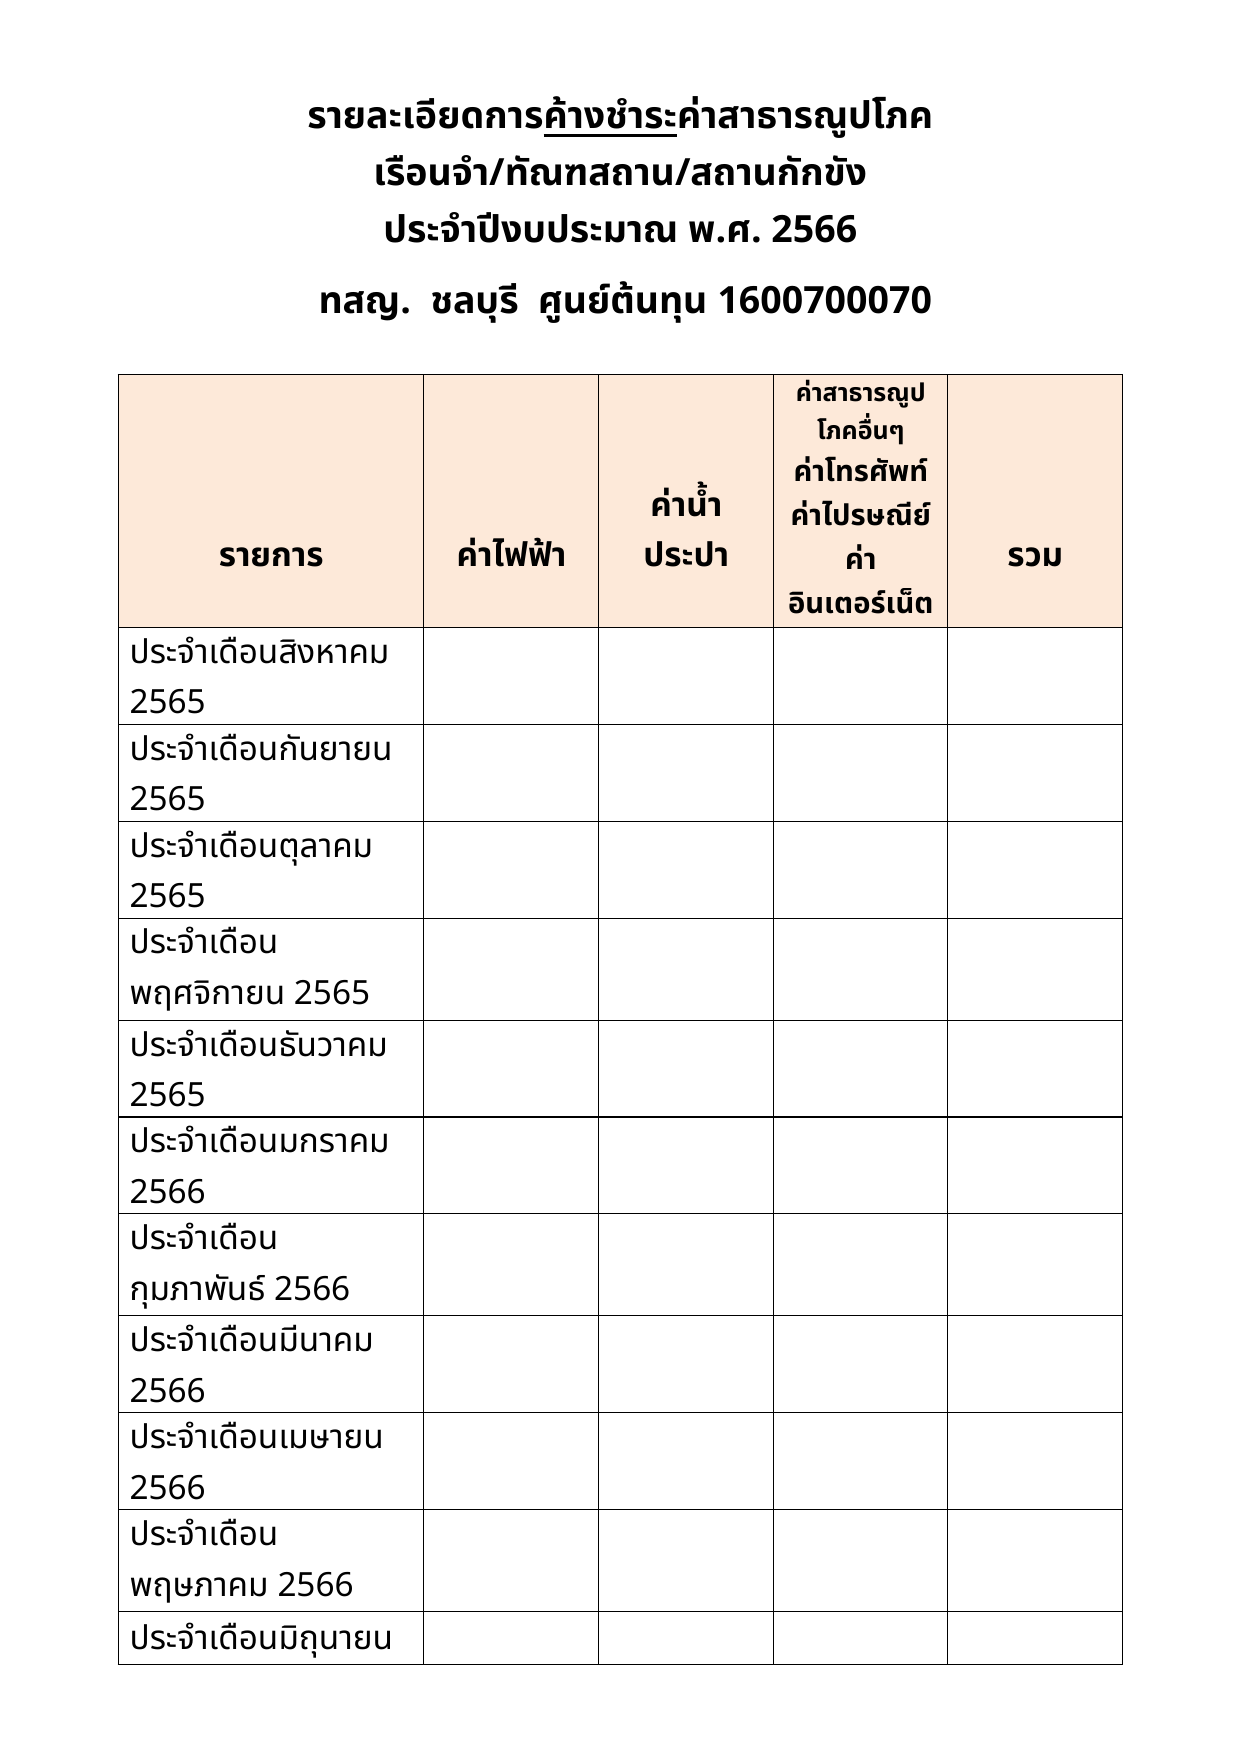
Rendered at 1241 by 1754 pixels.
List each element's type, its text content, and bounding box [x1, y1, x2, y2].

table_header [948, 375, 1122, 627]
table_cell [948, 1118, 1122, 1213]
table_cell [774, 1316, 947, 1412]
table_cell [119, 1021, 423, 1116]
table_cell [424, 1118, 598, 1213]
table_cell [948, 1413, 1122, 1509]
text รายละเอียดการค้างชำระค่าสาธารณูปโภค [118, 89, 1122, 145]
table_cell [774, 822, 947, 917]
text ประจำปีงบประมาณ พ.ศ. 2566 [118, 202, 1122, 259]
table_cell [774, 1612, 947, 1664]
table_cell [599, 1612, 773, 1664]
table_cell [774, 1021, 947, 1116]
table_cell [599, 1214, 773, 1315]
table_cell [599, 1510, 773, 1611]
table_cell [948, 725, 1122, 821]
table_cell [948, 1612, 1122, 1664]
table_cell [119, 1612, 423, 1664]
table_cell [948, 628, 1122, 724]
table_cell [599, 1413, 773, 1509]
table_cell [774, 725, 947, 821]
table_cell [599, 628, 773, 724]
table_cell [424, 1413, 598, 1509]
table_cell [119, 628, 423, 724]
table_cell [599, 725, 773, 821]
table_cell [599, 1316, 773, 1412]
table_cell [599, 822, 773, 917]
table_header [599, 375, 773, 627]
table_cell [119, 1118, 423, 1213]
text ทสญ. ชลบุรี ศูนย์ต้นทุน 1600700070 [118, 273, 1122, 330]
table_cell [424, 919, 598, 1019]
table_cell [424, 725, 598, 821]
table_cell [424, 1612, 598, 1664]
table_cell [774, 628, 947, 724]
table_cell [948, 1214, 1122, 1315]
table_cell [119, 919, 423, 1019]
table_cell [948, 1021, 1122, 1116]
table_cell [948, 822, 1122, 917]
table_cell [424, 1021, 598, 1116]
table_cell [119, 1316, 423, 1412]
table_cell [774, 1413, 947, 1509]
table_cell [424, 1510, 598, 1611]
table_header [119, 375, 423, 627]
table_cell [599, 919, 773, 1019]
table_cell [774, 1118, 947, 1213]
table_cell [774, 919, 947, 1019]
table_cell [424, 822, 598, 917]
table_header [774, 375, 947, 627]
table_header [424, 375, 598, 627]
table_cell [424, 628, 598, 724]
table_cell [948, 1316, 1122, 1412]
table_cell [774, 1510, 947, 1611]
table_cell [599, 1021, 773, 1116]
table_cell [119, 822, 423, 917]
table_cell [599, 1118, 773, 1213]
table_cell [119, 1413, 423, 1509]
text เรือนจำ/ทัณฑสถาน/สถานกักขัง [118, 145, 1122, 202]
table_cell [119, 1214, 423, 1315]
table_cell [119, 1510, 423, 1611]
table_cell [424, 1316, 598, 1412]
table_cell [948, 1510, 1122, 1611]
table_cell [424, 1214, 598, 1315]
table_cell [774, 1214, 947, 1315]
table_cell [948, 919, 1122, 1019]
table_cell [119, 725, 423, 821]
